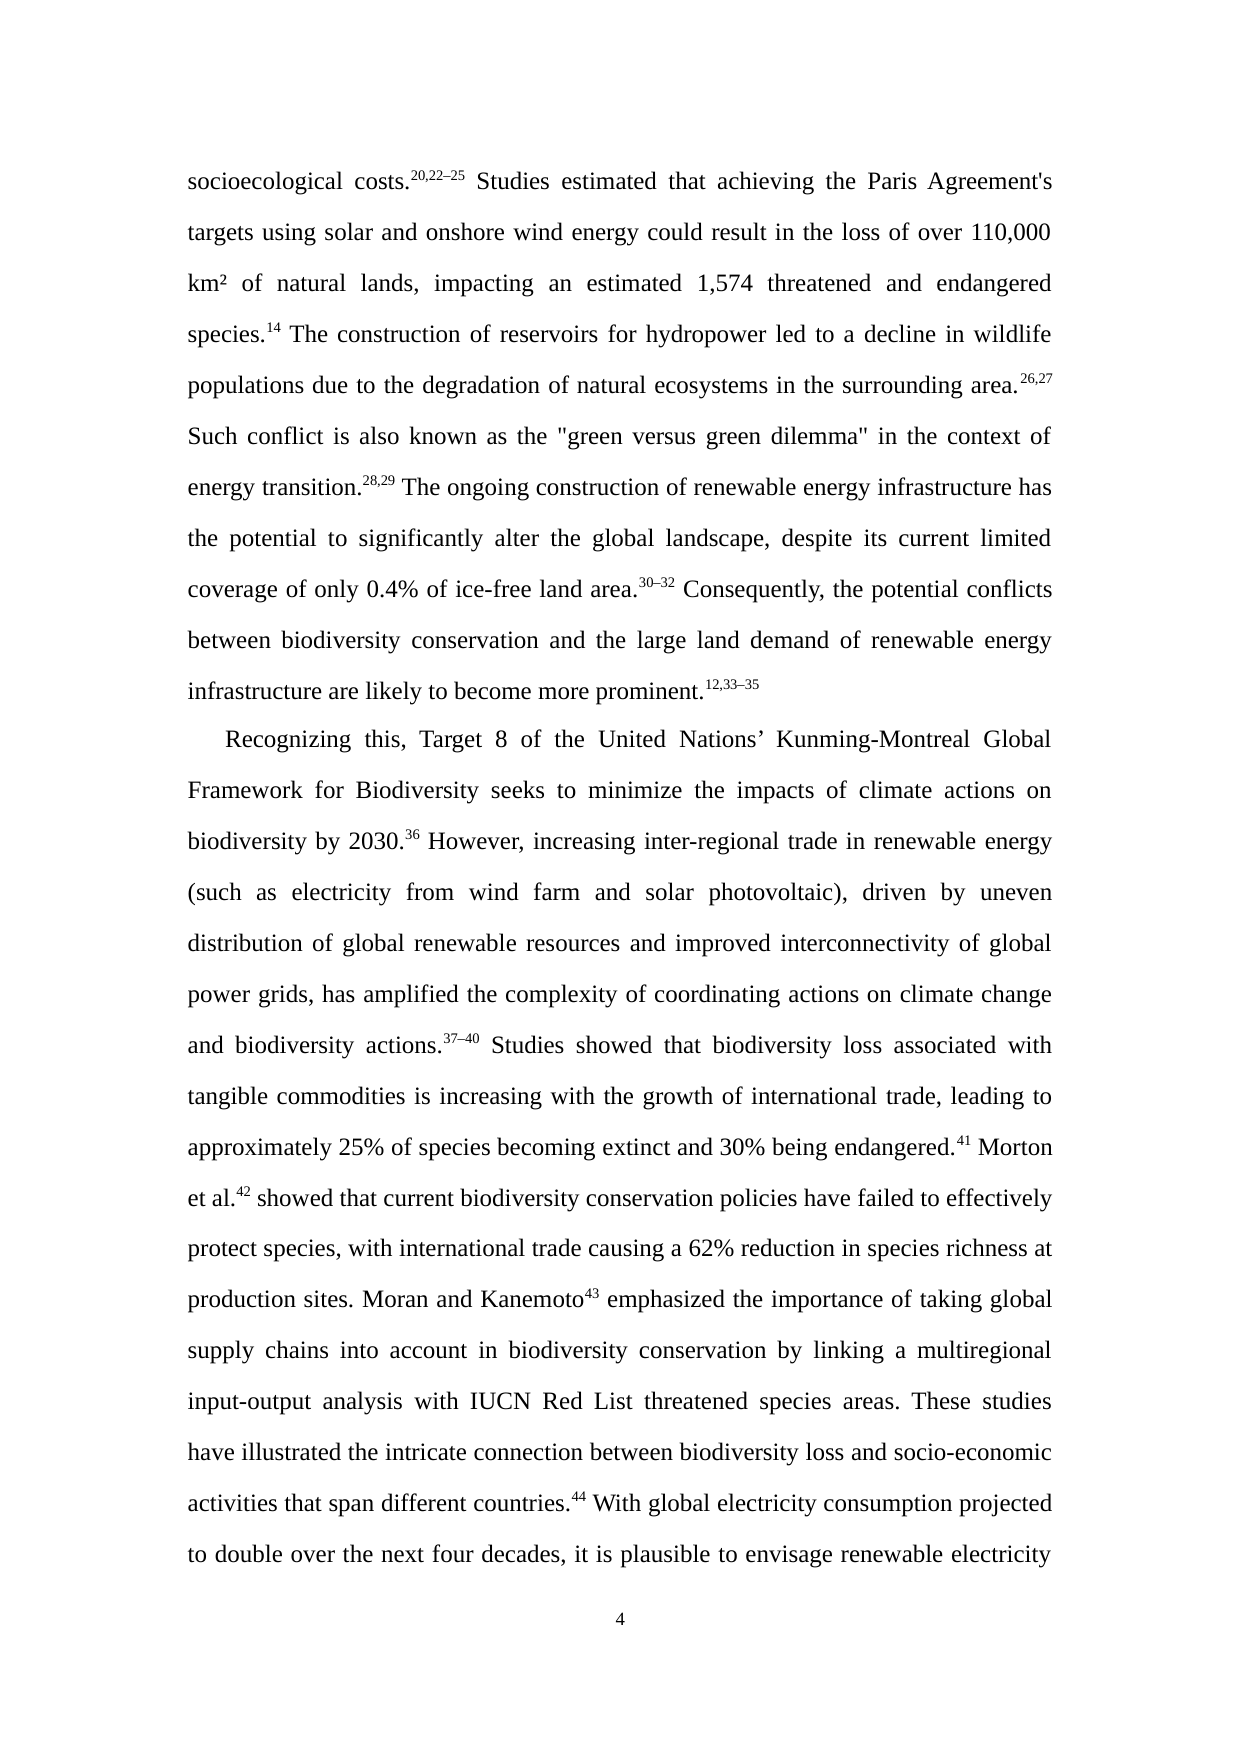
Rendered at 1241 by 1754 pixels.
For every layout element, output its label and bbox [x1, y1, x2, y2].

text [187, 722, 1053, 1571]
text [187, 164, 1053, 707]
